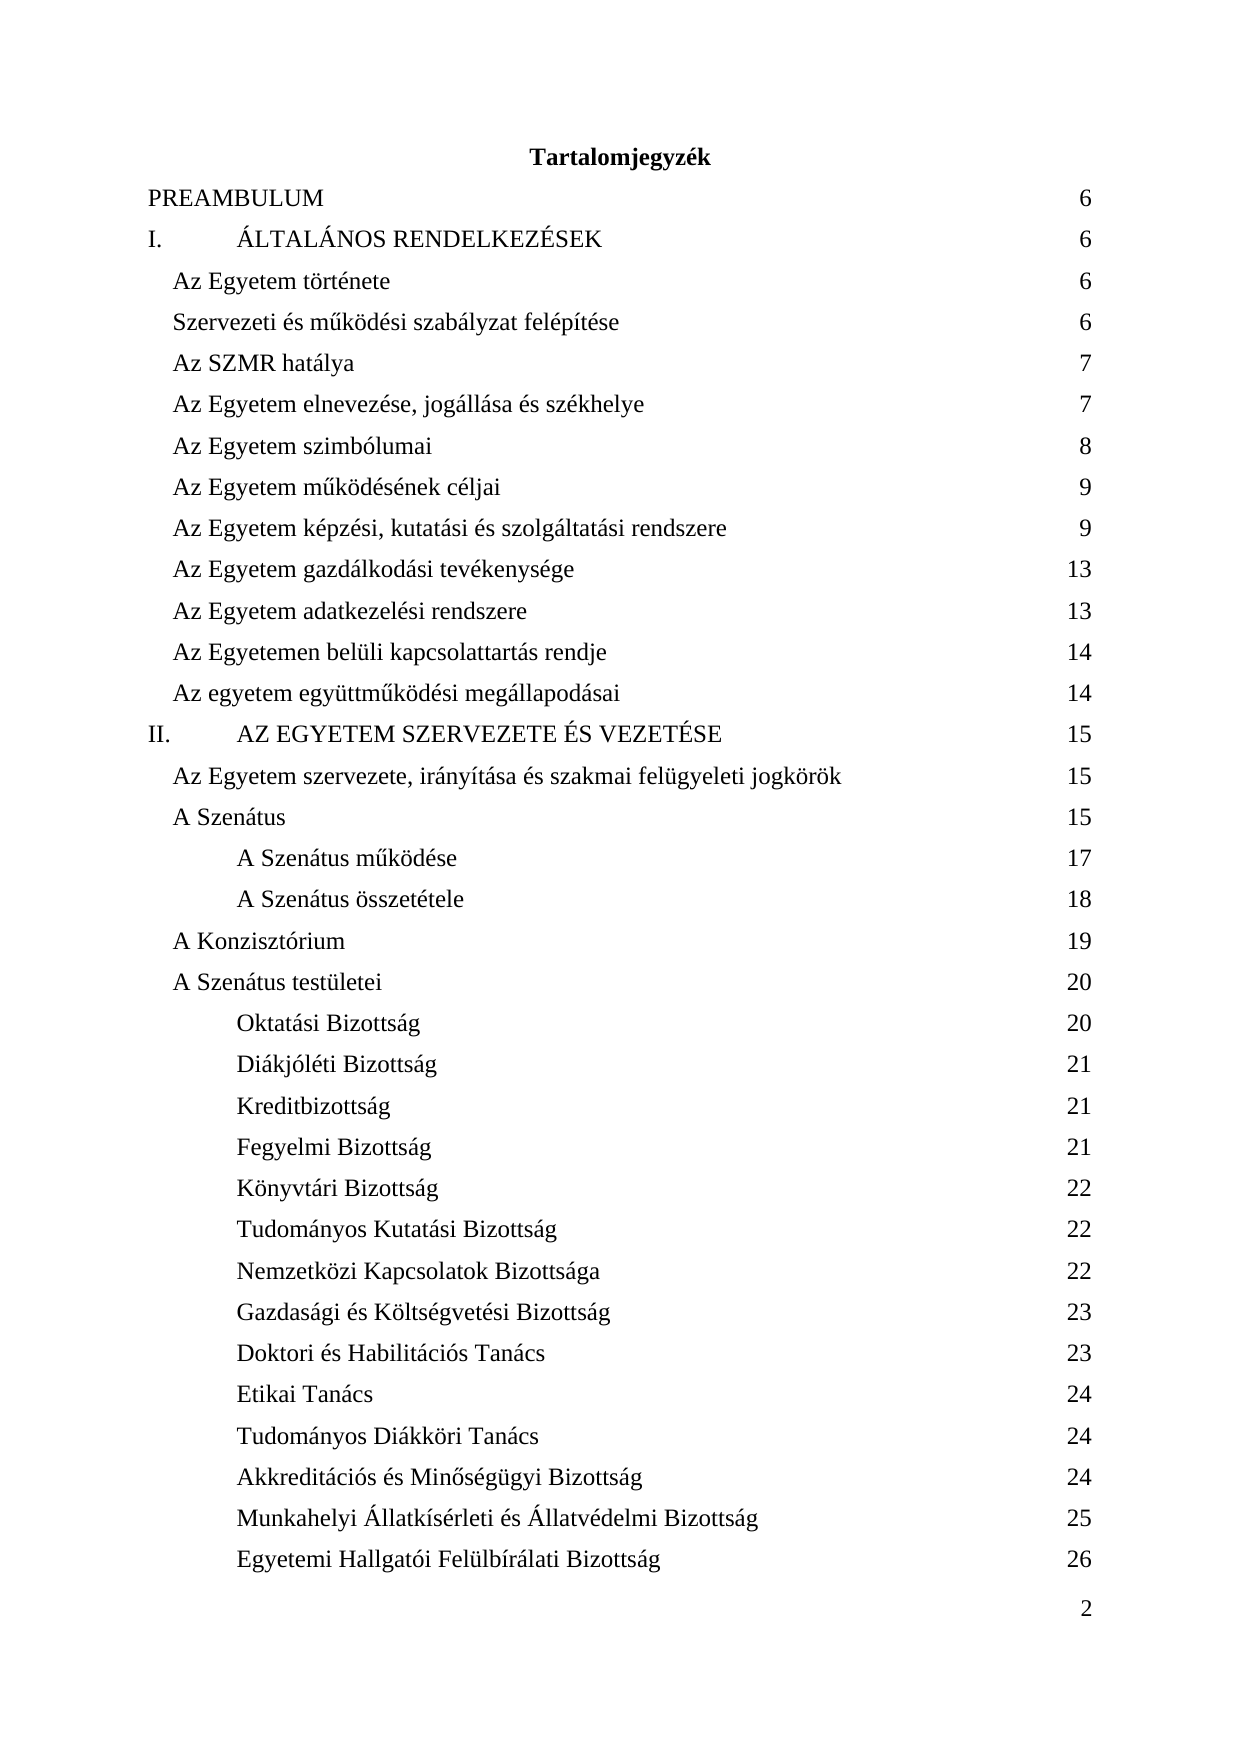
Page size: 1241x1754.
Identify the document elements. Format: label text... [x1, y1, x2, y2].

text Az Egyetemen belüli kapcsolattartás rendje 14 [172, 637, 1092, 666]
text Az Egyetem működésének céljai 9 [172, 472, 1092, 501]
text Nemzetközi Kapcsolatok Bizottsága 22 [236, 1256, 1092, 1284]
text Az Egyetem szimbólumai 8 [172, 431, 1092, 459]
text Az Egyetem elnevezése, jogállása és székhelye 7 [172, 389, 1092, 418]
text Könyvtári Bizottság 22 [236, 1173, 1092, 1202]
text Tudományos Diákköri Tanács 24 [236, 1421, 1092, 1449]
text A Szenátus 15 [172, 802, 1092, 831]
text Etikai Tanács 24 [236, 1379, 1092, 1408]
text Gazdasági és Költségvetési Bizottság 23 [236, 1297, 1092, 1326]
text Diákjóléti Bizottság 21 [236, 1049, 1092, 1078]
text II. AZ EGYETEM SZERVEZETE ÉS VEZETÉSE 15 [148, 719, 1092, 748]
text I. ÁLTALÁNOS RENDELKEZÉSEK 6 [148, 224, 1092, 253]
text Egyetemi Hallgatói Felülbírálati Bizottság 26 [236, 1544, 1092, 1573]
text PREAMBULUM 6 [148, 183, 1092, 212]
text Tudományos Kutatási Bizottság 22 [236, 1214, 1092, 1243]
text Akkreditációs és Minőségügyi Bizottság 24 [236, 1462, 1092, 1491]
text Az Egyetem képzési, kutatási és szolgáltatási rendszere 9 [172, 513, 1092, 542]
text Az Egyetem gazdálkodási tevékenysége 13 [172, 554, 1092, 583]
text A Szenátus működése 17 [236, 843, 1092, 872]
text Oktatási Bizottság 20 [236, 1008, 1092, 1037]
text Az Egyetem szervezete, irányítása és szakmai felügyeleti jogkörök 15 [172, 761, 1092, 789]
text A Szenátus összetétele 18 [236, 884, 1092, 913]
text A Konzisztórium 19 [172, 926, 1092, 954]
text Fegyelmi Bizottság 21 [236, 1132, 1092, 1161]
text Az egyetem együttműködési megállapodásai 14 [172, 678, 1092, 707]
text A Szenátus testületei 20 [172, 967, 1092, 996]
text Az Egyetem története 6 [172, 266, 1092, 294]
text Doktori és Habilitációs Tanács 23 [236, 1338, 1092, 1367]
text Kreditbizottság 21 [236, 1091, 1092, 1119]
text Szervezeti és működési szabályzat felépítése 6 [172, 307, 1092, 336]
list Tartalomjegyzék [148, 142, 1092, 171]
text Az SZMR hatálya 7 [172, 348, 1092, 377]
text Munkahelyi Állatkísérleti és Állatvédelmi Bizottság 25 [236, 1503, 1092, 1532]
text Az Egyetem adatkezelési rendszere 13 [172, 596, 1092, 624]
